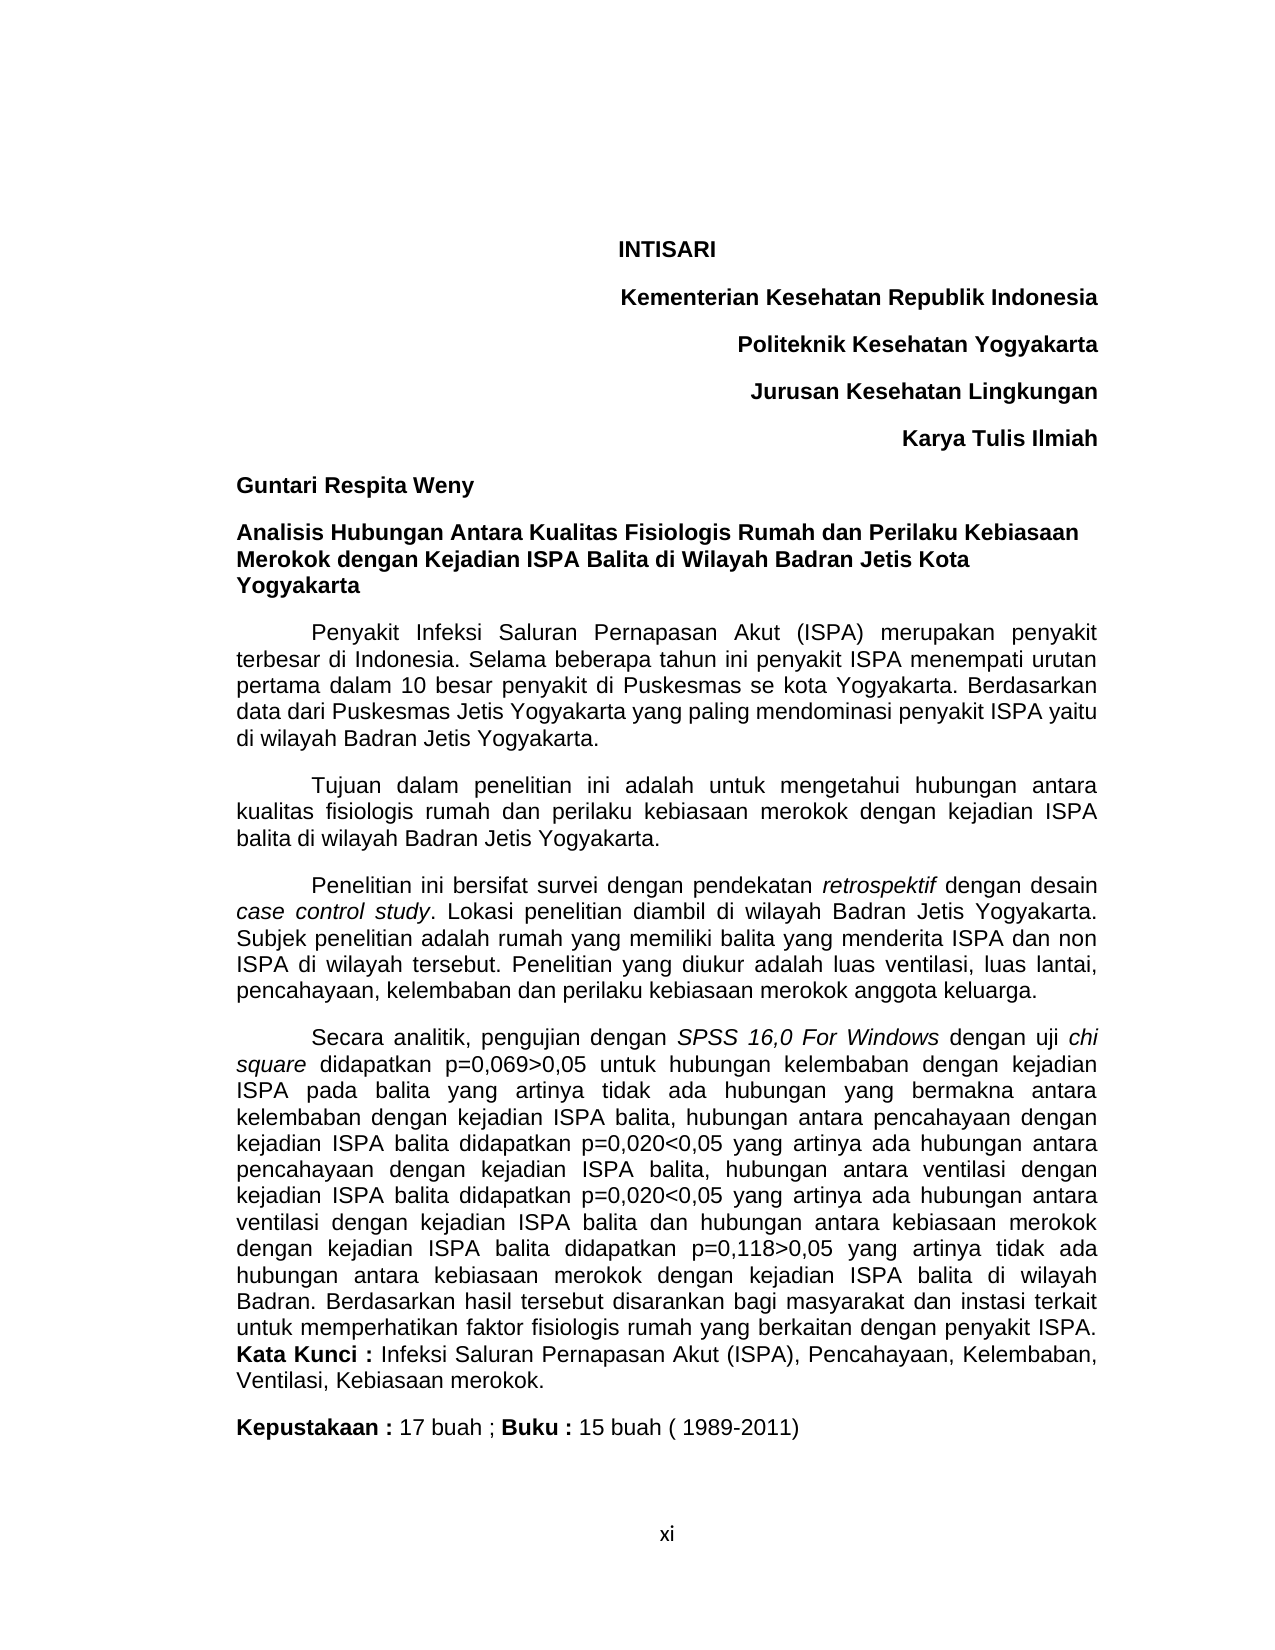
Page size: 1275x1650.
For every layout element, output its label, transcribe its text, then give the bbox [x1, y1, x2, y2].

text Kementerian Kesehatan Republik Indonesia [236, 283, 1098, 310]
text Tujuan dalam penelitian ini adalah untuk mengetahui hubungan antara kualitas fisiologis rumah dan perilaku kebiasaan merokok dengan kejadian ISPA balita di wilayah Badran Jetis Yogyakarta. [236, 772, 1098, 851]
text Penelitian ini bersifat survei dengan pendekatan retrospektif dengan desain case control study. Lokasi penelitian diambil di wilayah Badran Jetis Yogyakarta. Subjek penelitian adalah rumah yang memiliki balita yang menderita ISPA dan non ISPA di wilayah tersebut. Penelitian yang diukur adalah luas ventilasi, luas lantai, pencahayaan, kelembaban dan perilaku kebiasaan merokok anggota keluarga. [236, 872, 1098, 1003]
text Secara analitik, pengujian dengan SPSS 16,0 For Windows dengan uji chi square didapatkan p=0,069>0,05 untuk hubungan kelembaban dengan kejadian ISPA pada balita yang artinya tidak ada hubungan yang bermakna antara kelembaban dengan kejadian ISPA balita, hubungan antara pencahayaan dengan kejadian ISPA balita didapatkan p=0,020<0,05 yang artinya ada hubungan antara pencahayaan dengan kejadian ISPA balita, hubungan antara ventilasi dengan kejadian ISPA balita didapatkan p=0,020<0,05 yang artinya ada hubungan antara ventilasi dengan kejadian ISPA balita dan hubungan antara kebiasaan merokok dengan kejadian ISPA balita didapatkan p=0,118>0,05 yang artinya tidak ada hubungan antara kebiasaan merokok dengan kejadian ISPA balita di wilayah Badran. Berdasarkan hasil tersebut disarankan bagi masyarakat dan instasi terkait untuk memperhatikan faktor fisiologis rumah yang berkaitan dengan penyakit ISPA. Kata Kunci : Infeksi Saluran Pernapasan Akut (ISPA), Pencahayaan, Kelembaban, Ventilasi, Kebiasaan merokok. [236, 1024, 1098, 1393]
text Analisis Hubungan Antara Kualitas Fisiologis Rumah dan Perilaku Kebiasaan Merokok dengan Kejadian ISPA Balita di Wilayah Badran Jetis Kota Yogyakarta [236, 519, 1098, 598]
text Karya Tulis Ilmiah [236, 425, 1098, 451]
text Kepustakaan : 17 buah ; Buku : 15 buah ( 1989-2011) [236, 1414, 1098, 1441]
text Jurusan Kesehatan Lingkungan [236, 378, 1098, 404]
text Guntari Respita Weny [236, 472, 1098, 498]
text Politeknik Kesehatan Yogyakarta [236, 331, 1098, 357]
text Penyakit Infeksi Saluran Pernapasan Akut (ISPA) merupakan penyakit terbesar di Indonesia. Selama beberapa tahun ini penyakit ISPA menempati urutan pertama dalam 10 besar penyakit di Puskesmas se kota Yogyakarta. Berdasarkan data dari Puskesmas Jetis Yogyakarta yang paling mendominasi penyakit ISPA yaitu di wilayah Badran Jetis Yogyakarta. [236, 619, 1098, 751]
text INTISARI [236, 236, 1098, 263]
